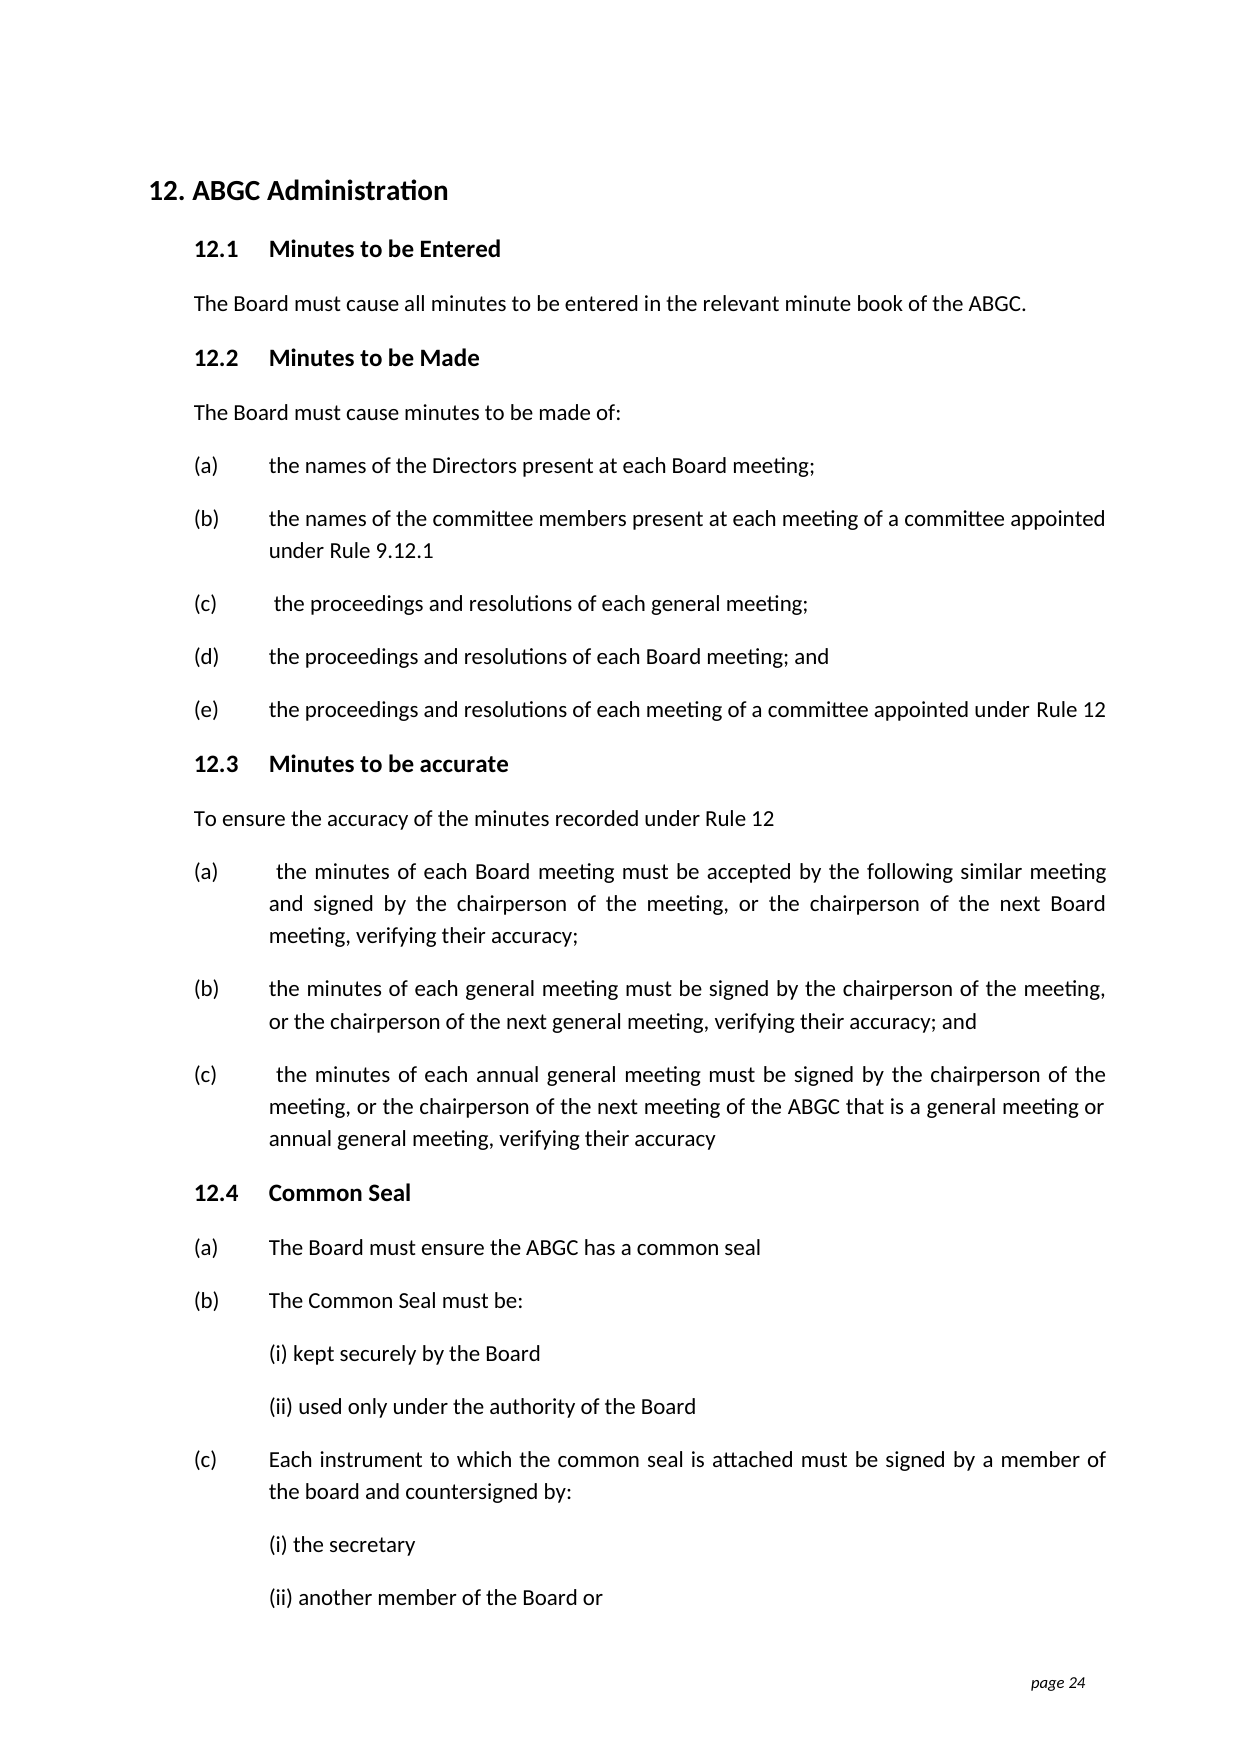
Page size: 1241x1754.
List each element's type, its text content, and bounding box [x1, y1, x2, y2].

text (a) the minutes of each Board meeting must be accepted by the following similar meeting and signed by the chairperson of the meeting, or the chairperson of the next Board meeting, verifying their accuracy; [193, 857, 1108, 949]
text (a) the names of the Directors present at each Board meeting; [118, 451, 1108, 479]
text (ii) another member of the Board or [193, 1583, 1108, 1611]
text 12.1 Minutes to be Entered [118, 233, 1108, 264]
text The Board must cause all minutes to be entered in the relevant minute book of the ABGC. [118, 289, 1108, 317]
text (b) the names of the committee members present at each meeting of a committee appointed under Rule 9.12.1 [193, 504, 1108, 564]
text 12.3 Minutes to be accurate [118, 748, 1108, 779]
text (i) the secretary [193, 1530, 1108, 1558]
list ABGC Administration [148, 172, 1108, 207]
text (c) Each instrument to which the common seal is attached must be signed by a member of the board and countersigned by: [193, 1445, 1108, 1505]
text (b) The Common Seal must be: [118, 1286, 1108, 1314]
text (c) the proceedings and resolutions of each general meeting; [118, 589, 1108, 617]
text (e) the proceedings and resolutions of each meeting of a committee appointed under Rule 12 [118, 695, 1108, 723]
text (ii) used only under the authority of the Board [193, 1392, 1108, 1420]
text (d) the proceedings and resolutions of each Board meeting; and [118, 642, 1108, 670]
text (b) the minutes of each general meeting must be signed by the chairperson of the meeting, or the chairperson of the next general meeting, verifying their accuracy; and [193, 974, 1108, 1035]
text (c) the minutes of each annual general meeting must be signed by the chairperson of the meeting, or the chairperson of the next meeting of the ABGC that is a general meeting or annual general meeting, verifying their accuracy [193, 1060, 1108, 1152]
text To ensure the accuracy of the minutes recorded under Rule 12 [118, 804, 1108, 832]
text 12.2 Minutes to be Made [118, 342, 1108, 373]
text (i) kept securely by the Board [193, 1339, 1108, 1367]
text 12.4 Common Seal [118, 1177, 1108, 1208]
text (a) The Board must ensure the ABGC has a common seal [118, 1233, 1108, 1261]
text The Board must cause minutes to be made of: [118, 398, 1108, 426]
